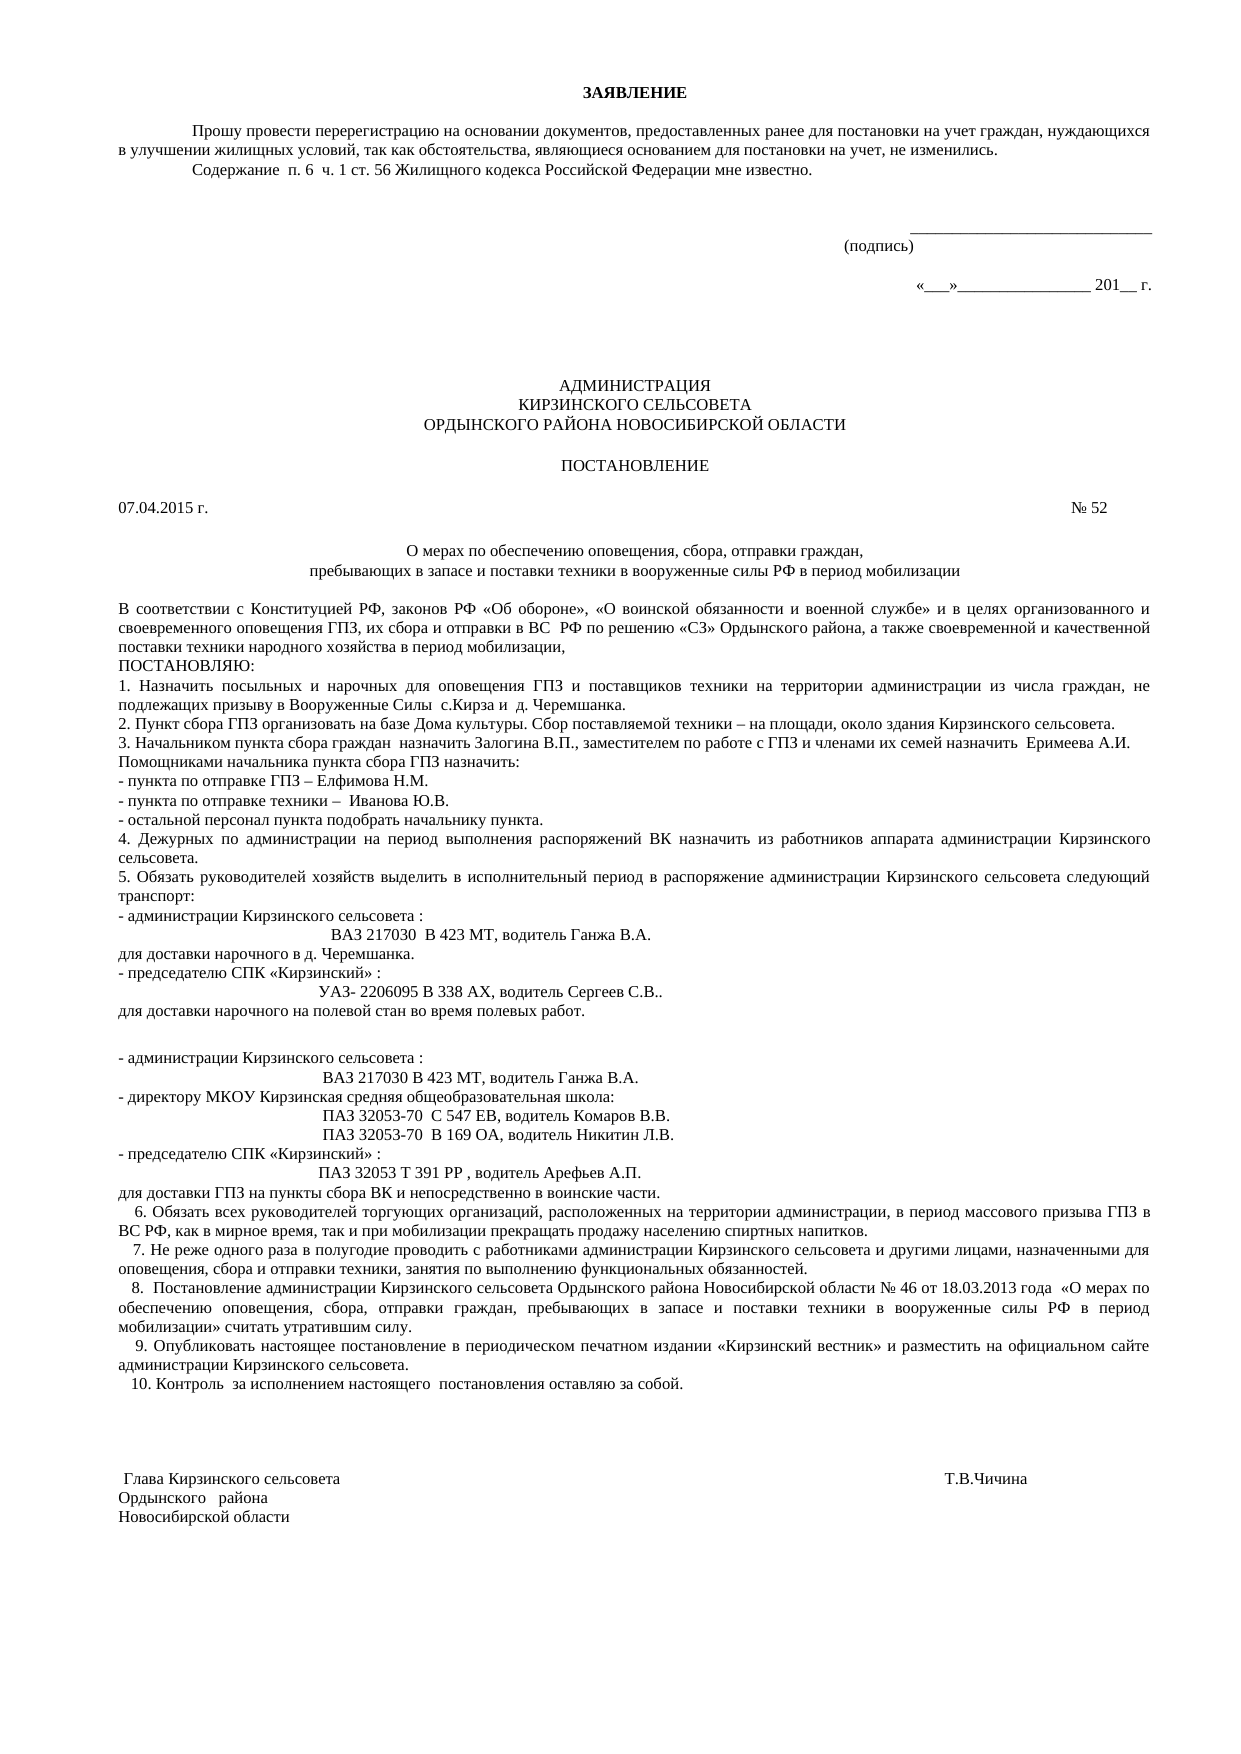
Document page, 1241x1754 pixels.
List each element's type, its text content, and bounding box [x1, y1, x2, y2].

text КИРЗИНСКОГО СЕЛЬСОВЕТА [118, 395, 1152, 414]
text - пункта по отправке техники – Иванова Ю.В. [118, 790, 1152, 809]
text В соответствии с Конституцией РФ, законов РФ «Об обороне», «О воинской обязанности и военной службе» и в целях организованного и своевременного оповещения ГПЗ, их сбора и отправки в ВС РФ по решению «СЗ» Ордынского района, а также своевременной и качественной поставки техники народного хозяйства в период мобилизации, [118, 599, 1152, 656]
text 10. Контроль за исполнением настоящего постановления оставляю за собой. [118, 1374, 1152, 1393]
text ВАЗ 217030 В 423 МТ, водитель Ганжа В.А. [118, 924, 1152, 944]
text 3. Начальником пункта сбора граждан назначить Залогина В.П., заместителем по работе с ГПЗ и членами их семей назначить Еримеева А.И. [118, 733, 1152, 752]
text Глава Кирзинского сельсовета Т.В.Чичина [118, 1468, 1152, 1488]
text пребывающих в запасе и поставки техники в вооруженные силы РФ в период мобилизации [118, 560, 1152, 579]
text Ордынского района [118, 1488, 1152, 1507]
text для доставки ГПЗ на пункты сбора ВК и непосредственно в воинские части. [118, 1182, 1152, 1202]
text 2. Пункт сбора ГПЗ организовать на базе Дома культуры. Сбор поставляемой техники – на площади, около здания Кирзинского сельсовета. [118, 714, 1152, 733]
text для доставки нарочного на полевой стан во время полевых работ. [118, 1001, 1152, 1020]
text - остальной персонал пункта подобрать начальнику пункта. [118, 809, 1152, 829]
text - председателю СПК «Кирзинский» : [118, 1144, 1152, 1163]
text _____________________________ [118, 217, 1152, 236]
text АДМИНИСТРАЦИЯ [118, 376, 1152, 395]
text Новосибирской области [118, 1507, 1152, 1526]
text - пункта по отправке ГПЗ – Елфимова Н.М. [118, 771, 1152, 790]
text Помощниками начальника пункта сбора ГПЗ назначить: [118, 752, 1152, 771]
text Содержание п. 6 ч. 1 ст. 56 Жилищного кодекса Российской Федерации мне известно. [118, 159, 1152, 178]
text ОРДЫНСКОГО РАЙОНА НОВОСИБИРСКОЙ ОБЛАСТИ [118, 414, 1152, 433]
text ПАЗ 32053-70 В 169 ОА, водитель Никитин Л.В. [118, 1125, 1152, 1144]
text - администрации Кирзинского сельсовета : [118, 1048, 1152, 1067]
text - директору МКОУ Кирзинская средняя общеобразовательная школа: [118, 1087, 1152, 1106]
text ПАЗ 32053-70 С 547 ЕВ, водитель Комаров В.В. [118, 1106, 1152, 1125]
text О мерах по обеспечению оповещения, сбора, отправки граждан, [118, 541, 1152, 560]
text ПОСТАНОВЛЯЮ: [118, 656, 1152, 675]
text 4. Дежурных по администрации на период выполнения распоряжений ВК назначить из работников аппарата администрации Кирзинского сельсовета. [118, 829, 1152, 867]
text ПОСТАНОВЛЕНИЕ [118, 456, 1152, 475]
text «___»________________ 201__ г. [118, 274, 1152, 293]
text 07.04.2015 г. № 52 [118, 498, 1152, 517]
text ПАЗ 32053 Т 391 РР , водитель Арефьев А.П. [118, 1163, 1152, 1182]
text 5. Обязать руководителей хозяйств выделить в исполнительный период в распоряжение администрации Кирзинского сельсовета следующий транспорт: [118, 867, 1152, 905]
text 9. Опубликовать настоящее постановление в периодическом печатном издании «Кирзинский вестник» и разместить на официальном сайте администрации Кирзинского сельсовета. [118, 1336, 1152, 1374]
text ЗАЯВЛЕНИЕ [118, 83, 1152, 102]
text - председателю СПК «Кирзинский» : [118, 963, 1152, 982]
text 6. Обязать всех руководителей торгующих организаций, расположенных на территории администрации, в период массового призыва ГПЗ в ВС РФ, как в мирное время, так и при мобилизации прекращать продажу населению спиртных напитков. [118, 1202, 1152, 1240]
text (подпись) [118, 236, 1152, 255]
text - администрации Кирзинского сельсовета : [118, 905, 1152, 924]
text для доставки нарочного в д. Черемшанка. [118, 944, 1152, 963]
text ВАЗ 217030 В 423 МТ, водитель Ганжа В.А. [118, 1067, 1152, 1087]
text 7. Не реже одного раза в полугодие проводить с работниками администрации Кирзинского сельсовета и другими лицами, назначенными для оповещения, сбора и отправки техники, занятия по выполнению функциональных обязанностей. [118, 1240, 1152, 1278]
text Прошу провести перерегистрацию на основании документов, предоставленных ранее для постановки на учет граждан, нуждающихся в улучшении жилищных условий, так как обстоятельства, являющиеся основанием для постановки на учет, не изменились. [118, 121, 1152, 159]
text 1. Назначить посыльных и нарочных для оповещения ГПЗ и поставщиков техники на территории администрации из числа граждан, не подлежащих призыву в Вооруженные Силы с.Кирза и д. Черемшанка. [118, 675, 1152, 714]
text 8. Постановление администрации Кирзинского сельсовета Ордынского района Новосибирской области № 46 от 18.03.2013 года «О мерах по обеспечению оповещения, сбора, отправки граждан, пребывающих в запасе и поставки техники в вооруженные силы РФ в период мобилизации» считать утратившим силу. [118, 1278, 1152, 1336]
text УАЗ- 2206095 В 338 АХ, водитель Сергеев С.В.. [118, 982, 1152, 1001]
